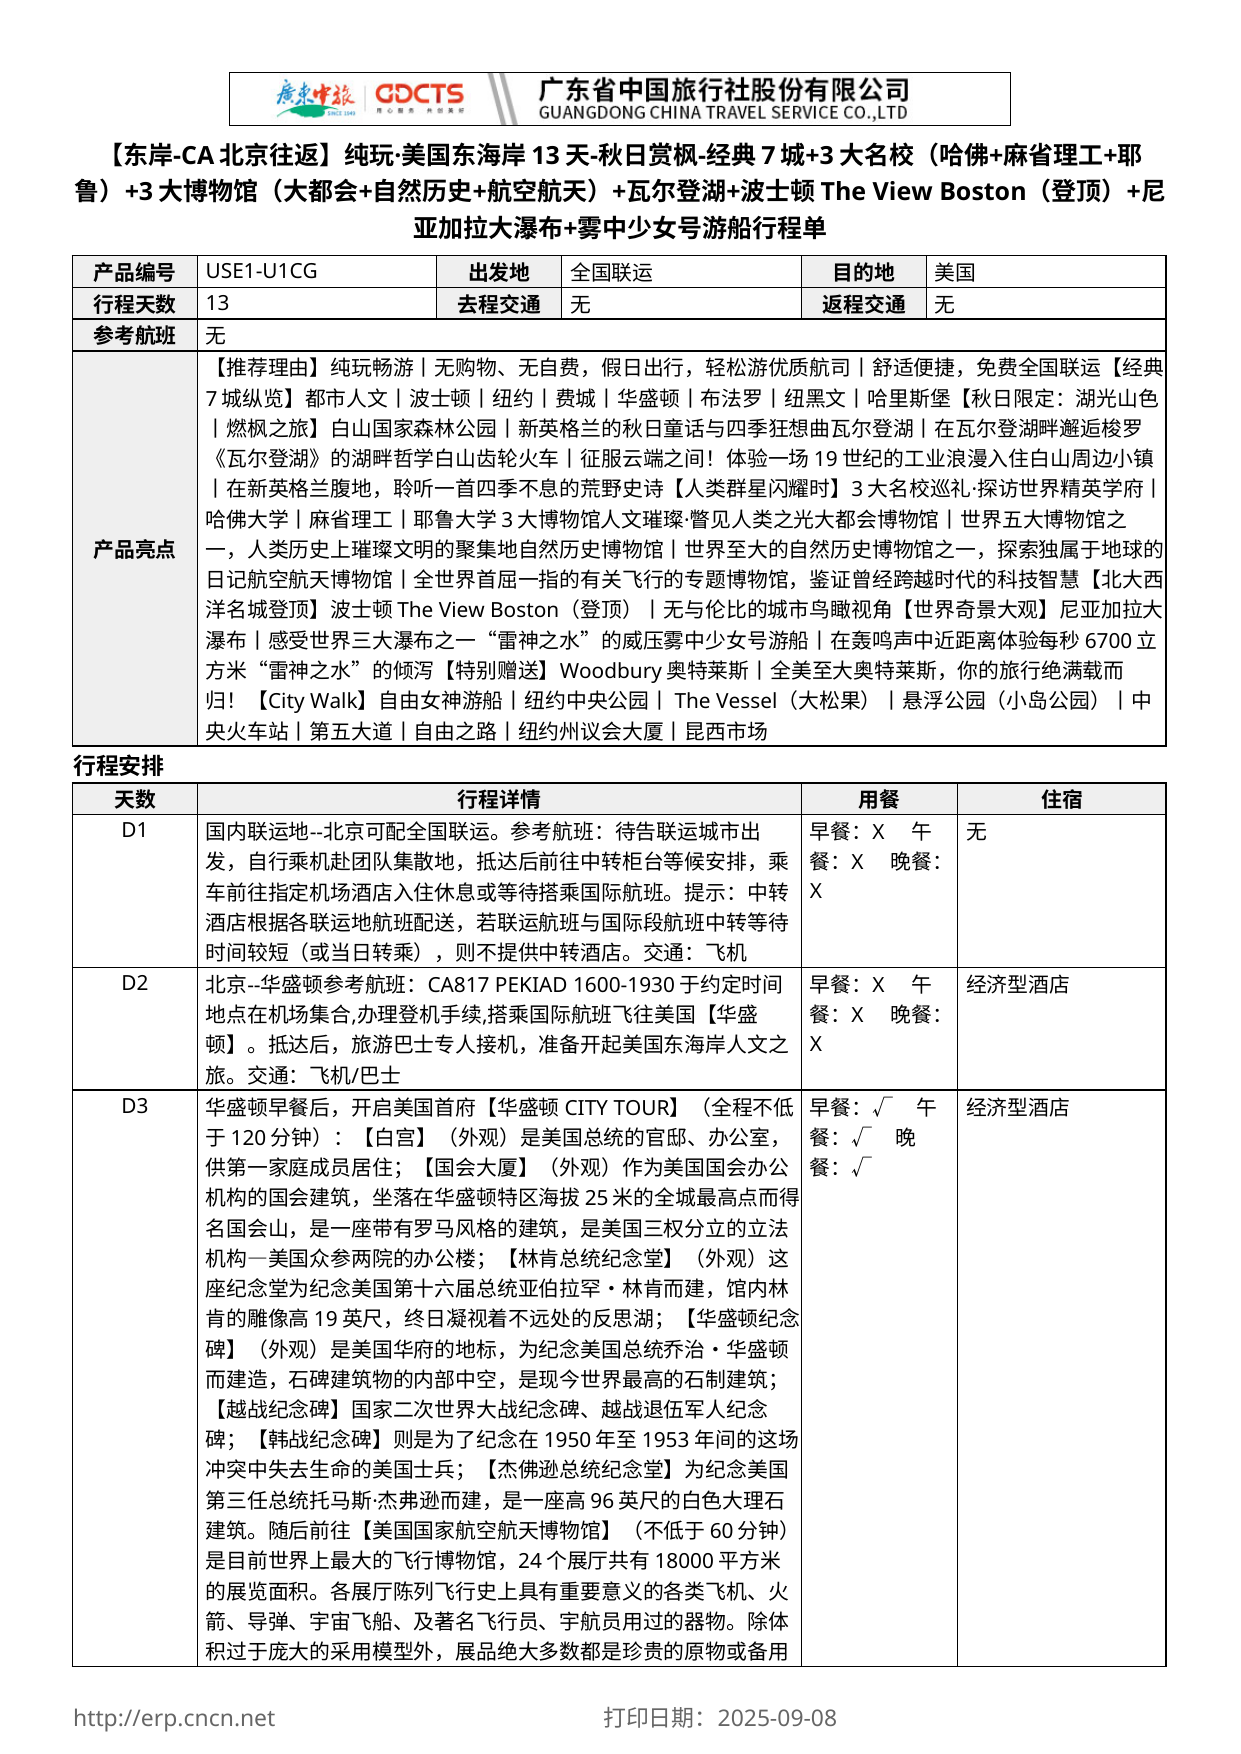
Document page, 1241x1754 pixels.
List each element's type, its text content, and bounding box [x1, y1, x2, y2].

table_cell 北京--华盛顿 [198, 968, 801, 1089]
table_cell 13 [198, 288, 436, 318]
table_cell 无 [958, 815, 1165, 966]
table_cell 早餐：X 午餐：X 晚餐：X [802, 968, 957, 1089]
table_cell 产品亮点 [73, 352, 197, 745]
text 行程安排 [73, 748, 1167, 781]
text 【东岸-CA北京往返】纯玩·美国东海岸13天-秋日赏枫-经典7城+3大名校（哈佛+麻省理工+耶鲁）+3大博物馆（大都会+自然历史+航空航天）+瓦尔登湖+波士顿The View Boston（登顶）+尼亚加拉大瀑布+雾中少女号游船行程单 [73, 136, 1167, 244]
table_cell 经济型酒店 [958, 968, 1165, 1089]
table_header 全国联运 [562, 256, 801, 286]
table_header 美国 [927, 256, 1165, 286]
table_header 目的地 [802, 256, 926, 286]
table_cell 无 [198, 320, 1165, 350]
table_cell 去程交通 [437, 288, 561, 318]
table_cell 参考航班 [73, 320, 197, 350]
picture [230, 73, 1010, 125]
table_cell 经济型酒店 [958, 1091, 1165, 1666]
table_header 用餐 [802, 784, 957, 814]
table_cell D2 [73, 968, 197, 1089]
table_cell 华盛顿 [198, 1091, 801, 1666]
table_header 住宿 [958, 784, 1165, 814]
table_cell 国内联运地--北京 [198, 815, 801, 966]
table_header 出发地 [437, 256, 561, 286]
table_header 行程详情 [198, 784, 801, 814]
table_cell 无 [562, 288, 801, 318]
table_cell 返程交通 [802, 288, 926, 318]
table_cell D1 [73, 815, 197, 966]
table_cell 早餐：X 午餐：X 晚餐：X [802, 815, 957, 966]
table_cell 早餐：√ 午餐：√ 晚餐：√ [802, 1091, 957, 1666]
table_header USE1-U1CG [198, 256, 436, 286]
table_cell 无 [927, 288, 1165, 318]
table_cell 行程天数 [73, 288, 197, 318]
table_cell 【推荐理由】 [198, 352, 1165, 745]
table_header 天数 [73, 784, 197, 814]
table_header 产品编号 [73, 256, 197, 286]
table_cell D3 [73, 1091, 197, 1666]
